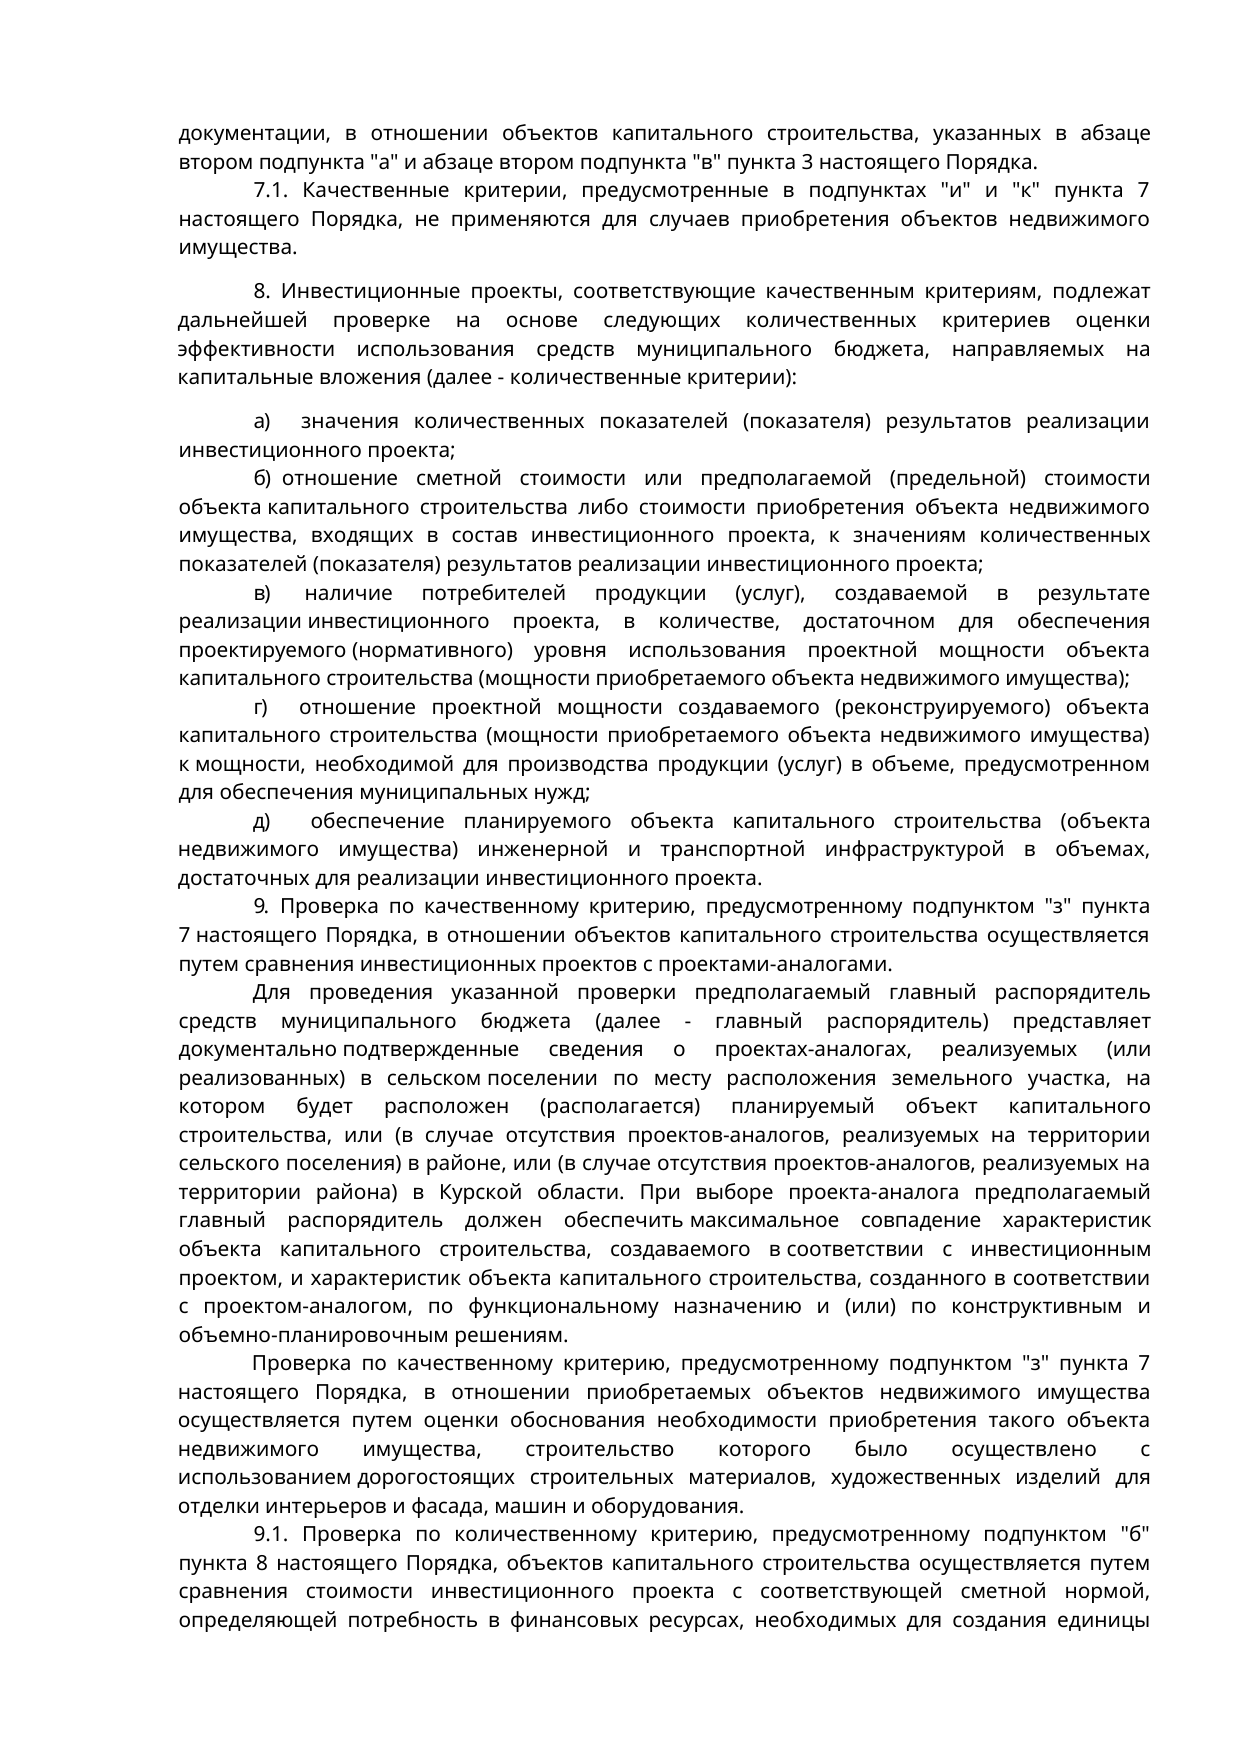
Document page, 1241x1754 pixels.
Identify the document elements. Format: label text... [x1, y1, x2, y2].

text 9. Проверка по качественному критерию, предусмотренному подпунктом "з" пункта 7 настоящего Порядка, в отношении объектов капитального строительства осуществляется путем сравнения инвестиционных проектов с проектами-аналогами. [178, 891, 1151, 977]
text 8. Инвестиционные проекты, соответствующие качественным критериям, подлежат дальнейшей проверке на основе следующих количественных критериев оценки эффективности использования средств муниципального бюджета, направляемых на капитальные вложения (далее - количественные критерии): [177, 276, 1152, 391]
text г) отношение проектной мощности создаваемого (реконструируемого) объекта капитального строительства (мощности приобретаемого объекта недвижимого имущества) к мощности, необходимой для производства продукции (услуг) в объеме, предусмотренном для обеспечения муниципальных нужд; [178, 692, 1151, 806]
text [178, 118, 1152, 175]
text д) обеспечение планируемого объекта капитального строительства (объекта недвижимого имущества) инженерной и транспортной инфраструктурой в объемах, достаточных для реализации инвестиционного проекта. [178, 806, 1151, 891]
text Проверка по качественному критерию, предусмотренному подпунктом "з" пункта 7 настоящего Порядка, в отношении приобретаемых объектов недвижимого имущества осуществляется путем оценки обоснования необходимости приобретения такого объекта недвижимого имущества, строительство которого было осуществлено с использованием дорогостоящих строительных материалов, художественных изделий для отделки интерьеров и фасада, машин и оборудования. [178, 1348, 1151, 1519]
text а) значения количественных показателей (показателя) результатов реализации инвестиционного проекта; [178, 406, 1151, 463]
text б) отношение сметной стоимости или предполагаемой (предельной) стоимости объекта капитального строительства либо стоимости приобретения объекта недвижимого имущества, входящих в состав инвестиционного проекта, к значениям количественных показателей (показателя) результатов реализации инвестиционного проекта; [178, 463, 1151, 577]
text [178, 1519, 1151, 1633]
text Для проведения указанной проверки предполагаемый главный распорядитель средств муниципального бюджета (далее - главный распорядитель) представляет документально подтвержденные сведения о проектах-аналогах, реализуемых (или реализованных) в сельском поселении по месту расположения земельного участка, на котором будет расположен (располагается) планируемый объект капитального строительства, или (в случае отсутствия проектов-аналогов, реализуемых на территории сельского поселения) в районе, или (в случае отсутствия проектов-аналогов, реализуемых на территории района) в Курской области. При выборе проекта-аналога предполагаемый главный распорядитель должен обеспечить максимальное совпадение характеристик объекта капитального строительства, создаваемого в соответствии с инвестиционным проектом, и характеристик объекта капитального строительства, созданного в соответствии с проектом-аналогом, по функциональному назначению и (или) по конструктивным и объемно-планировочным решениям. [178, 977, 1152, 1348]
text 7.1. Качественные критерии, предусмотренные в подпунктах "и" и "к" пункта 7 настоящего Порядка, не применяются для случаев приобретения объектов недвижимого имущества. [178, 175, 1151, 261]
text в) наличие потребителей продукции (услуг), создаваемой в результате реализации инвестиционного проекта, в количестве, достаточном для обеспечения проектируемого (нормативного) уровня использования проектной мощности объекта капитального строительства (мощности приобретаемого объекта недвижимого имущества); [178, 577, 1151, 692]
